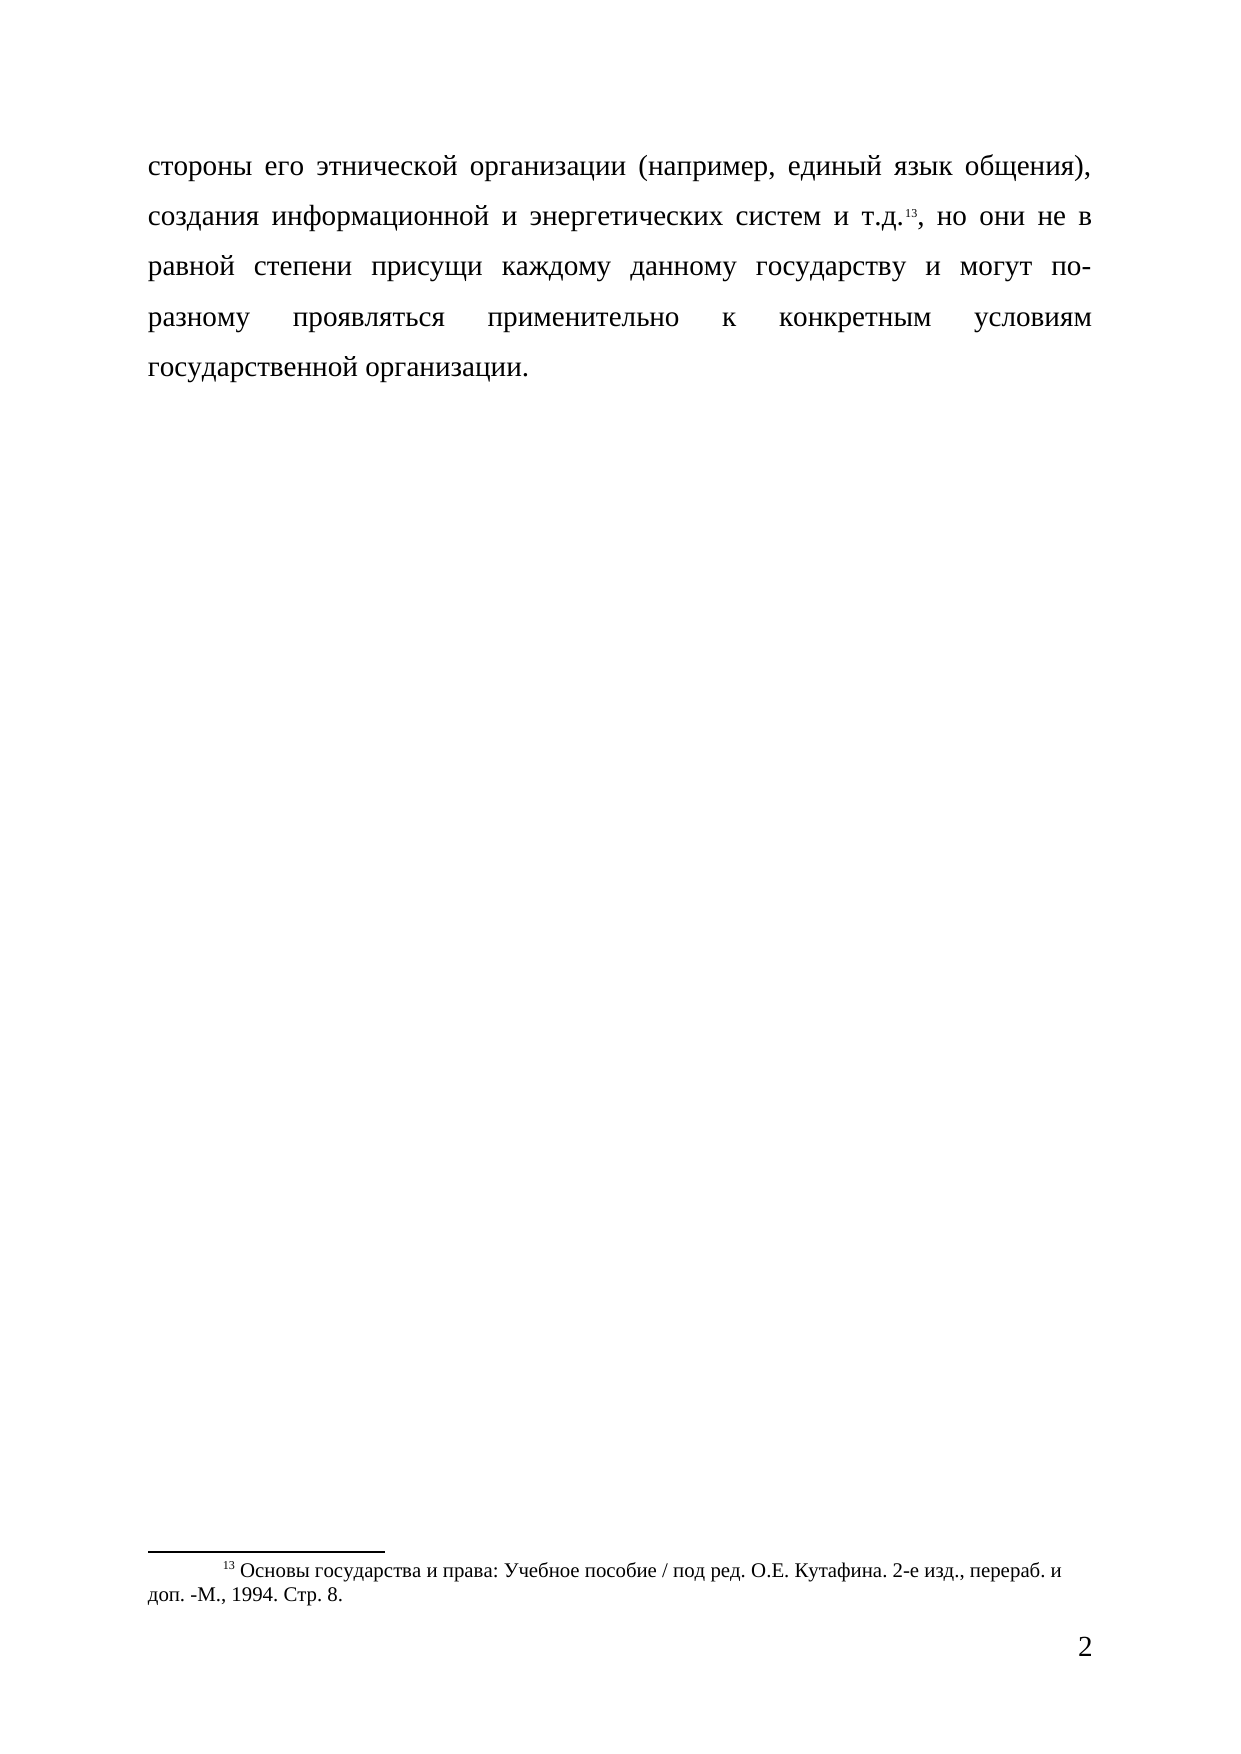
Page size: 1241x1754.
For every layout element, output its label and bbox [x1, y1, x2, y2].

text [148, 148, 1092, 382]
